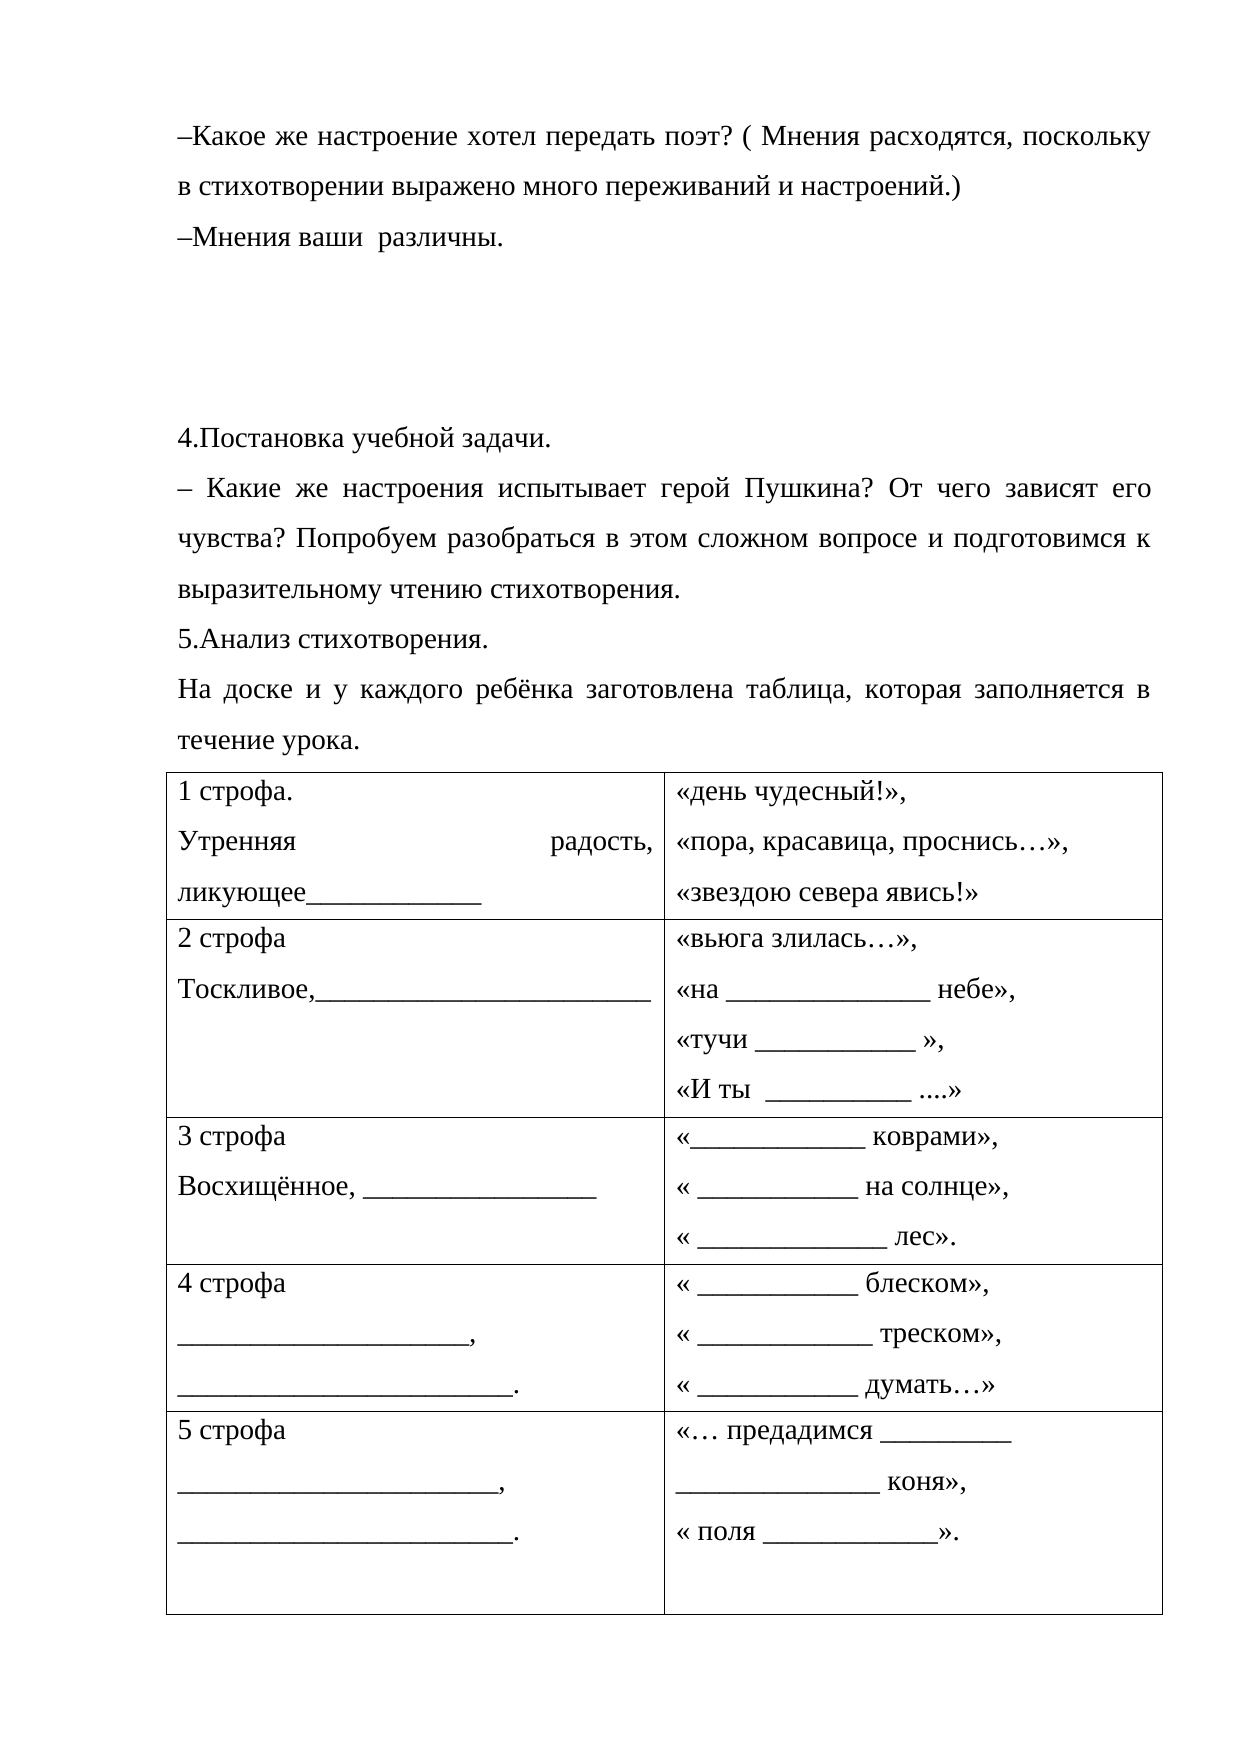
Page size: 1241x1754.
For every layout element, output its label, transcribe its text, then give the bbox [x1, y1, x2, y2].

table_cell «вьюга злилась…», «на ______________ небе», «тучи ___________ », «И ты __________ ....» [665, 920, 1162, 1117]
text 4.Постановка учебной задачи. [177, 420, 1152, 453]
table_header 1 строфа. Утренняя радость, ликующее____________ [167, 773, 664, 919]
text 5.Анализ стихотворения. [177, 621, 1152, 655]
text –Какое же настроение хотел передать поэт? ( Мнения расходятся, поскольку в стихотворении выражено много переживаний и настроений.) [177, 118, 1152, 202]
text – Какие же настроения испытывает герой Пушкина? От чего зависят его чувства? Попробуем разобраться в этом сложном вопросе и подготовимся к выразительному чтению стихотворения. [177, 470, 1152, 604]
table_cell 4 строфа ____________________, _______________________. [167, 1265, 664, 1411]
table_cell 5 строфа ______________________, _______________________. [167, 1412, 664, 1613]
table_header «день чудесный!», «пора, красавица, проснись…», «звездою севера явись!» [665, 773, 1162, 919]
text На доске и у каждого ребёнка заготовлена таблица, которая заполняется в течение урока. [177, 672, 1152, 755]
table_cell «… предадимся _________ ______________ коня», « поля ____________». [665, 1412, 1162, 1613]
table_cell 2 строфа Тоскливое,_______________________ [167, 920, 664, 1117]
table_cell «____________ коврами», « ___________ на солнце», « _____________ лес». [665, 1118, 1162, 1264]
text –Мнения ваши различны. [177, 219, 1152, 252]
table_cell 3 строфа Восхищённое, ________________ [167, 1118, 664, 1264]
table_cell « ___________ блеском», « ____________ треском», « ___________ думать…» [665, 1265, 1162, 1411]
